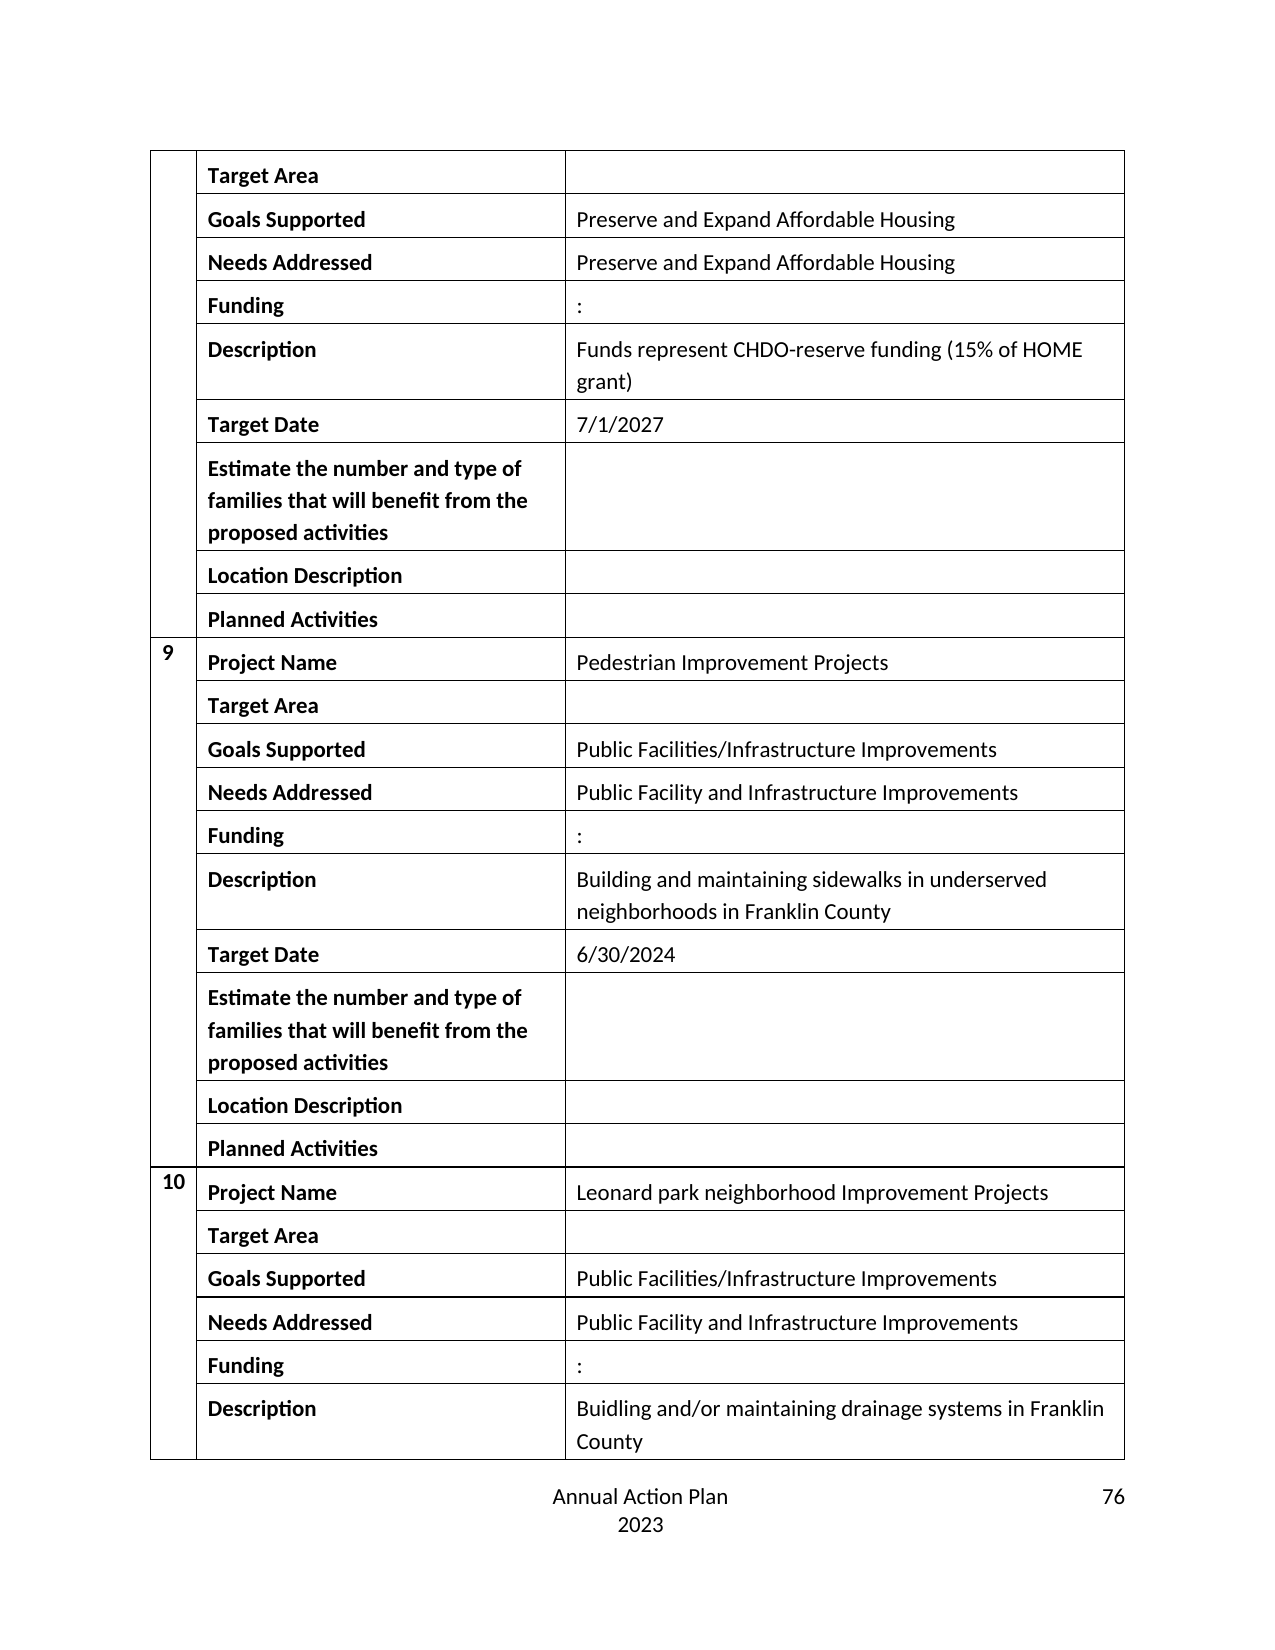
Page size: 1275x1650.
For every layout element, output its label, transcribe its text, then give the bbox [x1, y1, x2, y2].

table_cell Project Name [197, 1168, 565, 1210]
table_cell Location Description [197, 551, 565, 593]
table_cell [566, 594, 1124, 637]
table_cell Description [197, 854, 565, 929]
table_cell Public Facility and Infrastructure Improvements [566, 1298, 1124, 1340]
table_cell Target Date [197, 930, 565, 972]
table_cell [566, 151, 1124, 193]
table_cell Planned Activities [197, 1124, 565, 1166]
table_cell Funding [197, 1341, 565, 1383]
table_cell : [566, 1341, 1124, 1383]
table_cell Needs Addressed [197, 1298, 565, 1340]
table_cell Planned Activities [197, 594, 565, 637]
table_cell Target Date [197, 400, 565, 442]
table_cell Goals Supported [197, 1254, 565, 1296]
table_cell [566, 1124, 1124, 1166]
table_cell [566, 551, 1124, 593]
table_cell [566, 681, 1124, 723]
table_cell Goals Supported [197, 724, 565, 767]
table_cell Funding [197, 811, 565, 853]
table_cell [566, 1081, 1124, 1123]
table_cell [566, 1211, 1124, 1253]
table_cell Project Name [197, 638, 565, 680]
table_cell Description [197, 1384, 565, 1459]
table_cell 9 [151, 638, 196, 1166]
table_cell Leonard park neighborhood Improvement Projects [566, 1168, 1124, 1210]
table_cell Building and maintaining sidewalks in underserved neighborhoods in Franklin County [566, 854, 1124, 929]
table_cell Public Facility and Infrastructure Improvements [566, 768, 1124, 810]
table_cell Needs Addressed [197, 768, 565, 810]
table_cell Estimate the number and type of families that will benefit from the proposed activities [197, 973, 565, 1080]
table_cell [566, 443, 1124, 550]
table_cell Description [197, 324, 565, 399]
table_cell 8 [151, 151, 196, 637]
table_cell Preserve and Expand Affordable Housing [566, 194, 1124, 237]
table_cell : [566, 281, 1124, 323]
table_cell 7/1/2027 [566, 400, 1124, 442]
table_cell Location Description [197, 1081, 565, 1123]
table_cell Preserve and Expand Affordable Housing [566, 238, 1124, 280]
table_cell Pedestrian Improvement Projects [566, 638, 1124, 680]
table_cell Target Area [197, 681, 565, 723]
table_cell Funding [197, 281, 565, 323]
table_cell : [566, 811, 1124, 853]
table_cell Buidling and/or maintaining drainage systems in Franklin County [566, 1384, 1124, 1459]
table_cell Needs Addressed [197, 238, 565, 280]
table_cell 10 [151, 1168, 196, 1459]
table_cell Target Area [197, 151, 565, 193]
table_cell Target Area [197, 1211, 565, 1253]
table_cell 6/30/2024 [566, 930, 1124, 972]
table_cell Estimate the number and type of families that will benefit from the proposed activities [197, 443, 565, 550]
table_cell Public Facilities/Infrastructure Improvements [566, 1254, 1124, 1296]
table_cell Funds represent CHDO-reserve funding (15% of HOME grant) [566, 324, 1124, 399]
table_cell Goals Supported [197, 194, 565, 237]
table_cell Public Facilities/Infrastructure Improvements [566, 724, 1124, 767]
table_cell [566, 973, 1124, 1080]
